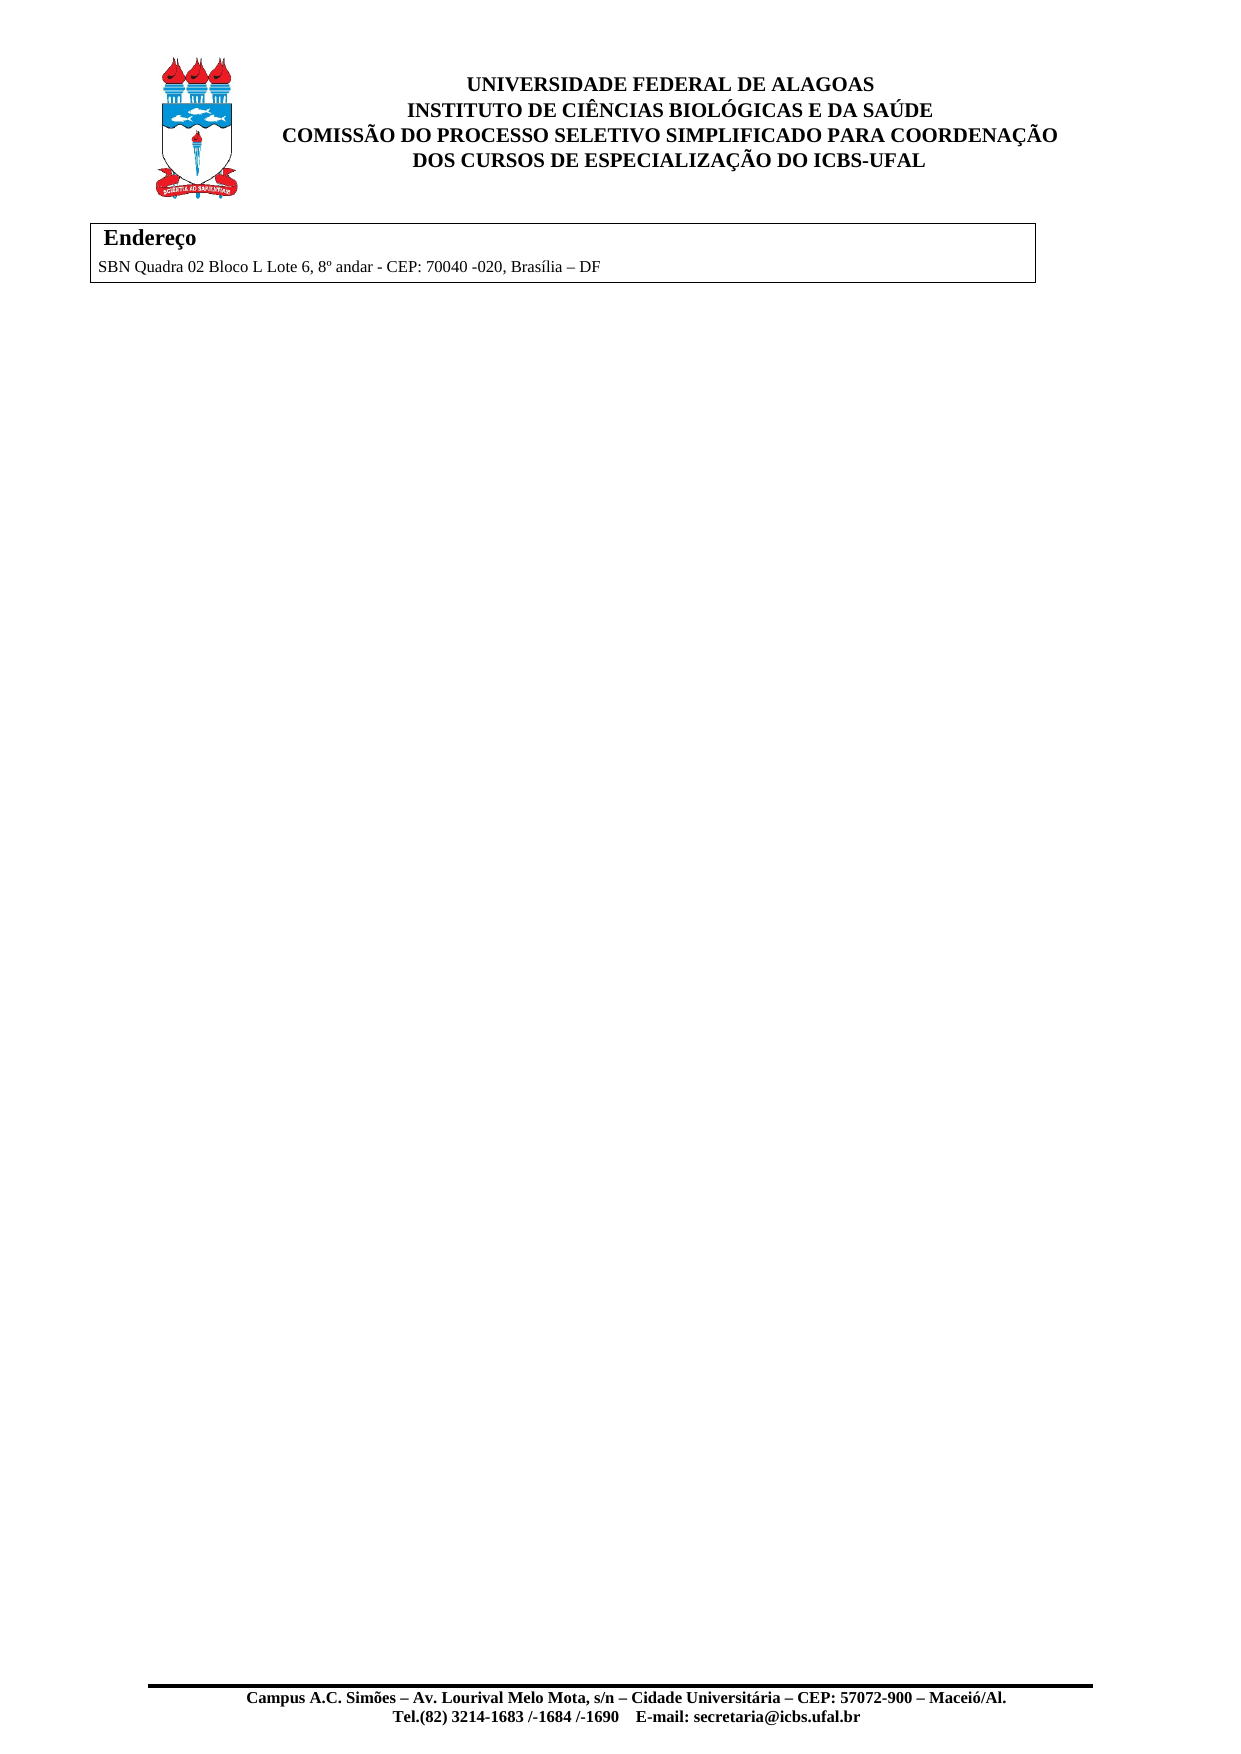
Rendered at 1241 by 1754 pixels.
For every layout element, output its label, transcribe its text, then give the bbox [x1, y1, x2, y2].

table_cell Endereço SBN Quadra 02 Bloco L Lote 6, 8º andar - CEP: 70040 -020, Brasília – DF [91, 224, 1035, 282]
picture [155, 56, 238, 199]
